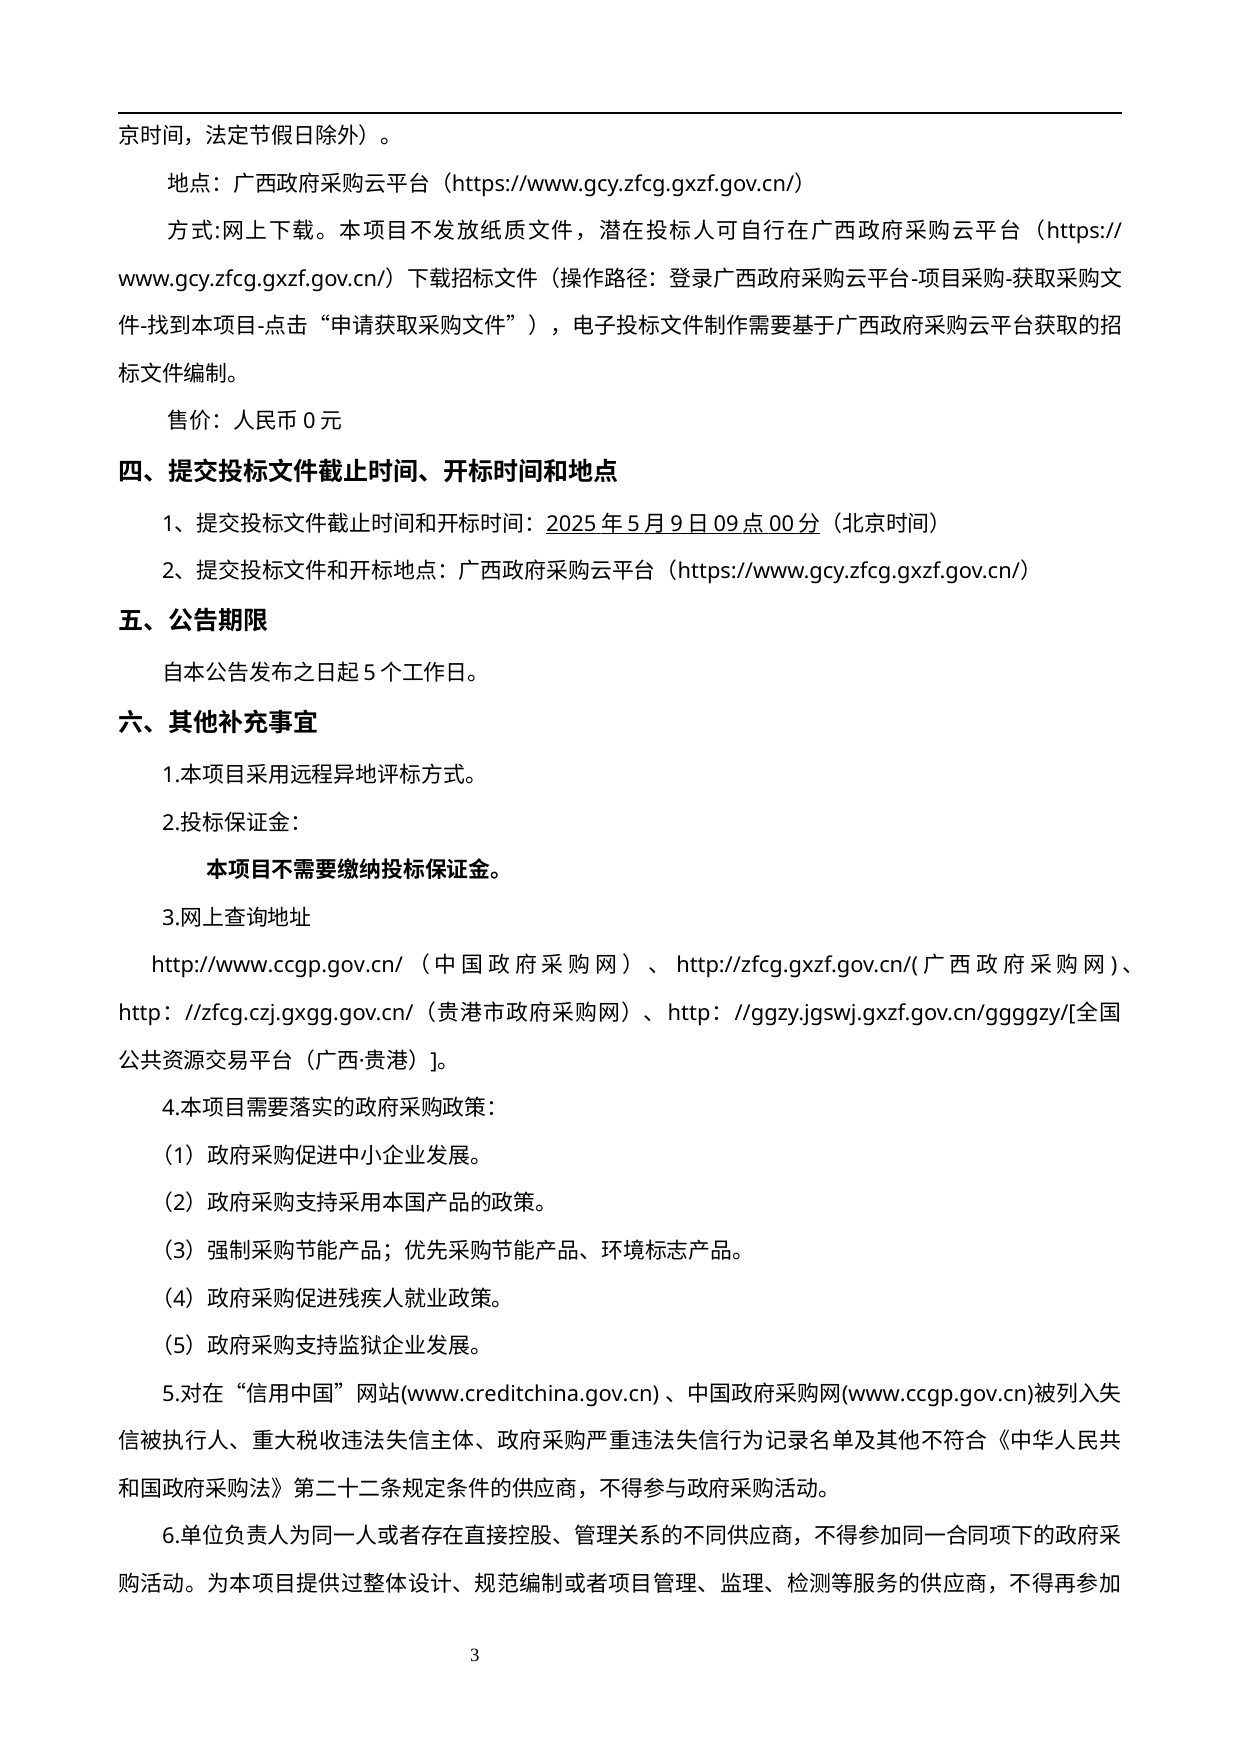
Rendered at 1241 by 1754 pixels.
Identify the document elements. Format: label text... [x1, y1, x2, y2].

text 2、提交投标文件和开标地点：广西政府采购云平台（https://www.gcy.zfcg.gxzf.gov.cn/） [118, 553, 1122, 585]
text 四、提交投标文件截止时间、开标时间和地点 [118, 451, 1122, 487]
text （5）政府采购支持监狱企业发展。 [118, 1328, 1122, 1360]
text 地点：广西政府采购云平台（https://www.gcy.zfcg.gxzf.gov.cn/） [118, 166, 1122, 197]
text 五、公告期限 [118, 601, 1122, 637]
text 1.本项目采用远程异地评标方式。 [118, 757, 1122, 789]
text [118, 118, 1122, 150]
text （1）政府采购促进中小企业发展。 [118, 1138, 1122, 1169]
text （4）政府采购促进残疾人就业政策。 [118, 1281, 1122, 1312]
text 2.投标保证金： [118, 805, 1122, 836]
text 六、其他补充事宜 [118, 703, 1122, 739]
text 自本公告发布之日起5个工作日。 [118, 655, 1122, 687]
text 1、提交投标文件截止时间和开标时间：2025年5月9日09点00分（北京时间） [118, 506, 1122, 537]
text （3）强制采购节能产品；优先采购节能产品、环境标志产品。 [118, 1233, 1122, 1265]
text （2）政府采购支持采用本国产品的政策。 [118, 1185, 1122, 1217]
text 方式:网上下载。本项目不发放纸质文件，潜在投标人可自行在广西政府采购云平台（https://www.gcy.zfcg.gxzf.gov.cn/）下载招标文件（操作路径：登录广西政府采购云平台-项目采购-获取采购文件-找到本项目-点击“申请获取采购文件”），电子投标文件制作需要基于广西政府采购云平台获取的招标文件编制。 [118, 213, 1122, 388]
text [118, 1518, 1122, 1598]
text 售价：人民币0元 [118, 403, 1122, 435]
text 5.对在“信用中国”网站(www.creditchina.gov.cn) 、中国政府采购网(www.ccgp.gov.cn)被列入失信被执行人、重大税收违法失信主体、政府采购严重违法失信行为记录名单及其他不符合《中华人民共和国政府采购法》第二十二条规定条件的供应商，不得参与政府采购活动。 [118, 1376, 1122, 1503]
text 3.网上查询地址 [118, 900, 1122, 932]
text 4.本项目需要落实的政府采购政策： [118, 1090, 1122, 1122]
text 本项目不需要缴纳投标保证金。 [118, 852, 1122, 884]
text http://www.ccgp.gov.cn/（中国政府采购网）、http://zfcg.gxzf.gov.cn/(广西政府采购网)、http：//zfcg.czj.gxgg.gov.cn/（贵港市政府采购网）、http：//ggzy.jgswj.gxzf.gov.cn/ggggzy/[全国公共资源交易平台（广西·贵港）]。 [118, 947, 1122, 1074]
